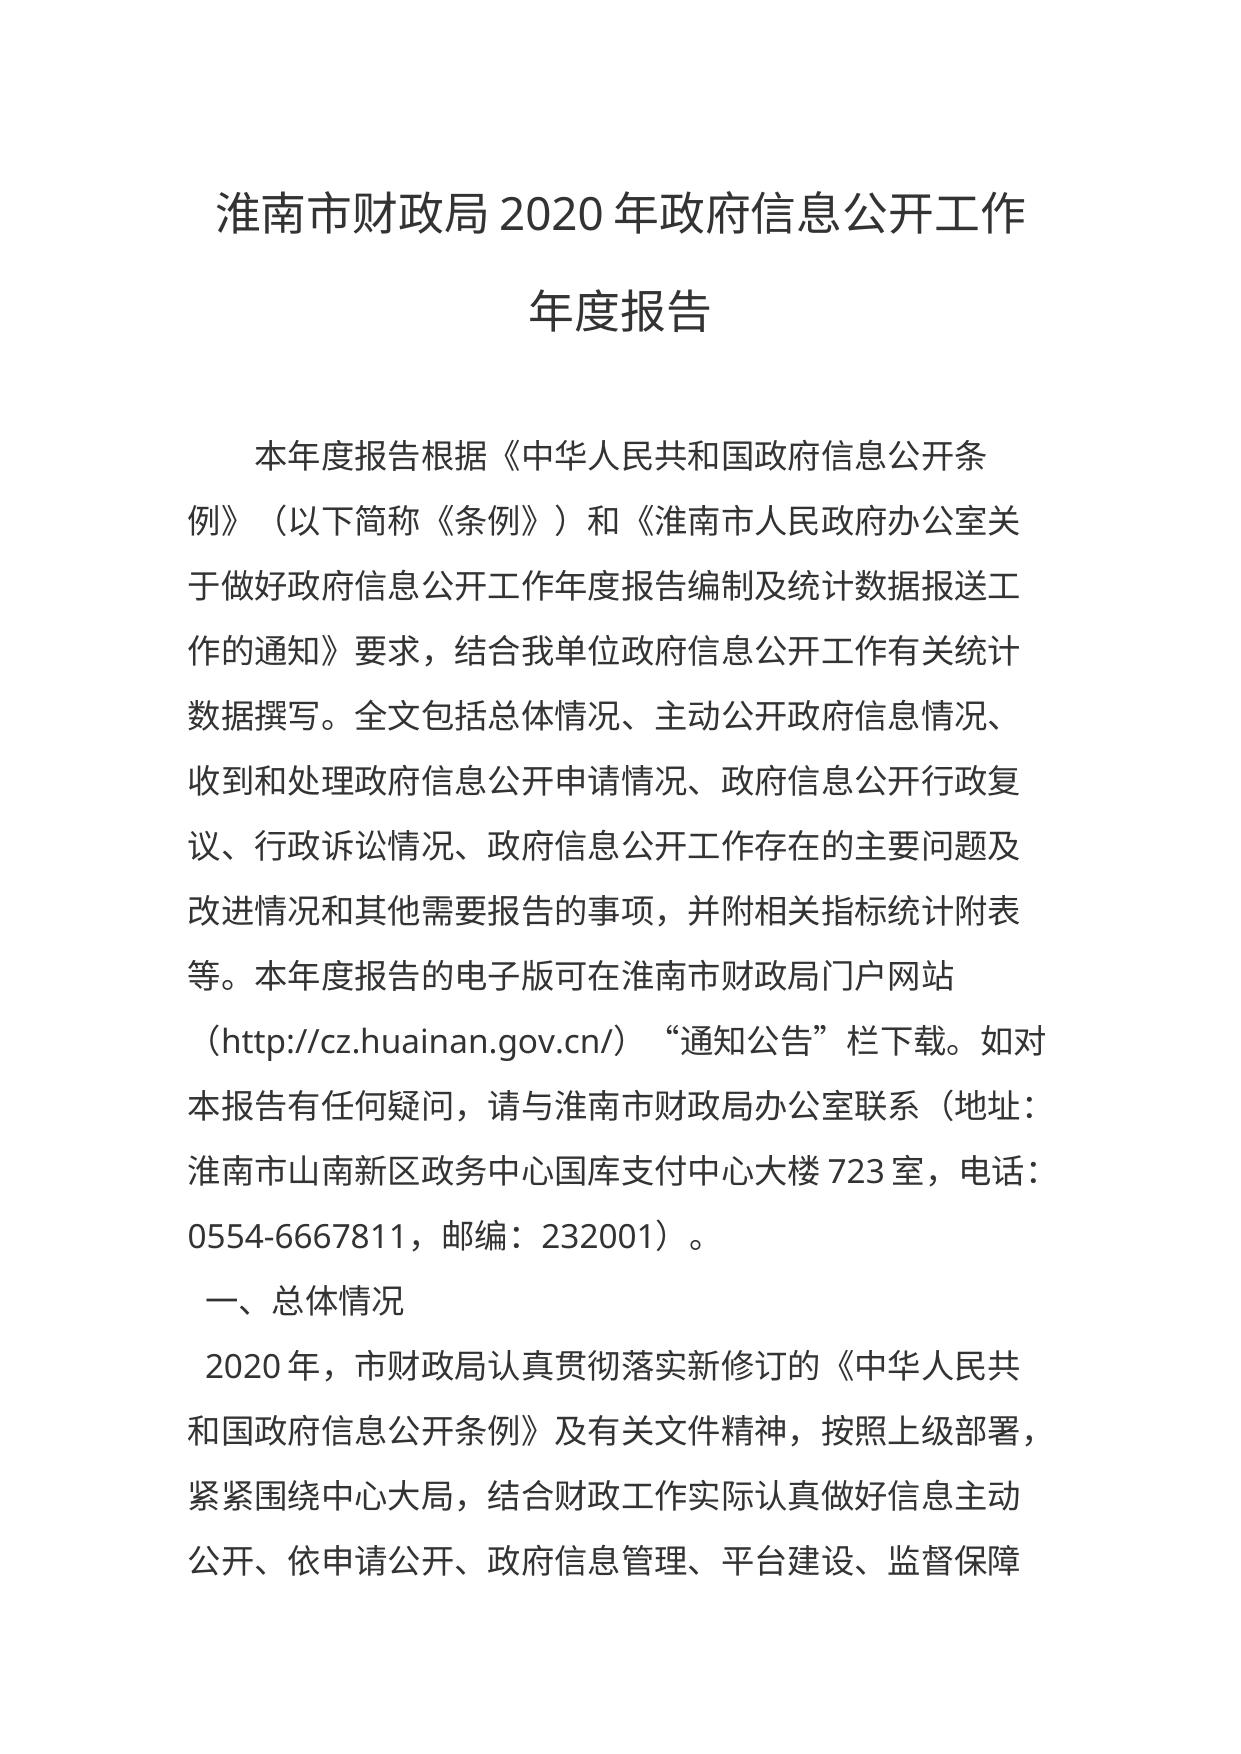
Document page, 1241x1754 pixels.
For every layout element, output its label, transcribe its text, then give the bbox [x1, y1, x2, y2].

subtitle 淮南市财政局2020年政府信息公开工作 [187, 162, 1053, 259]
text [187, 422, 1053, 1592]
subtitle 年度报告 [187, 259, 1053, 357]
